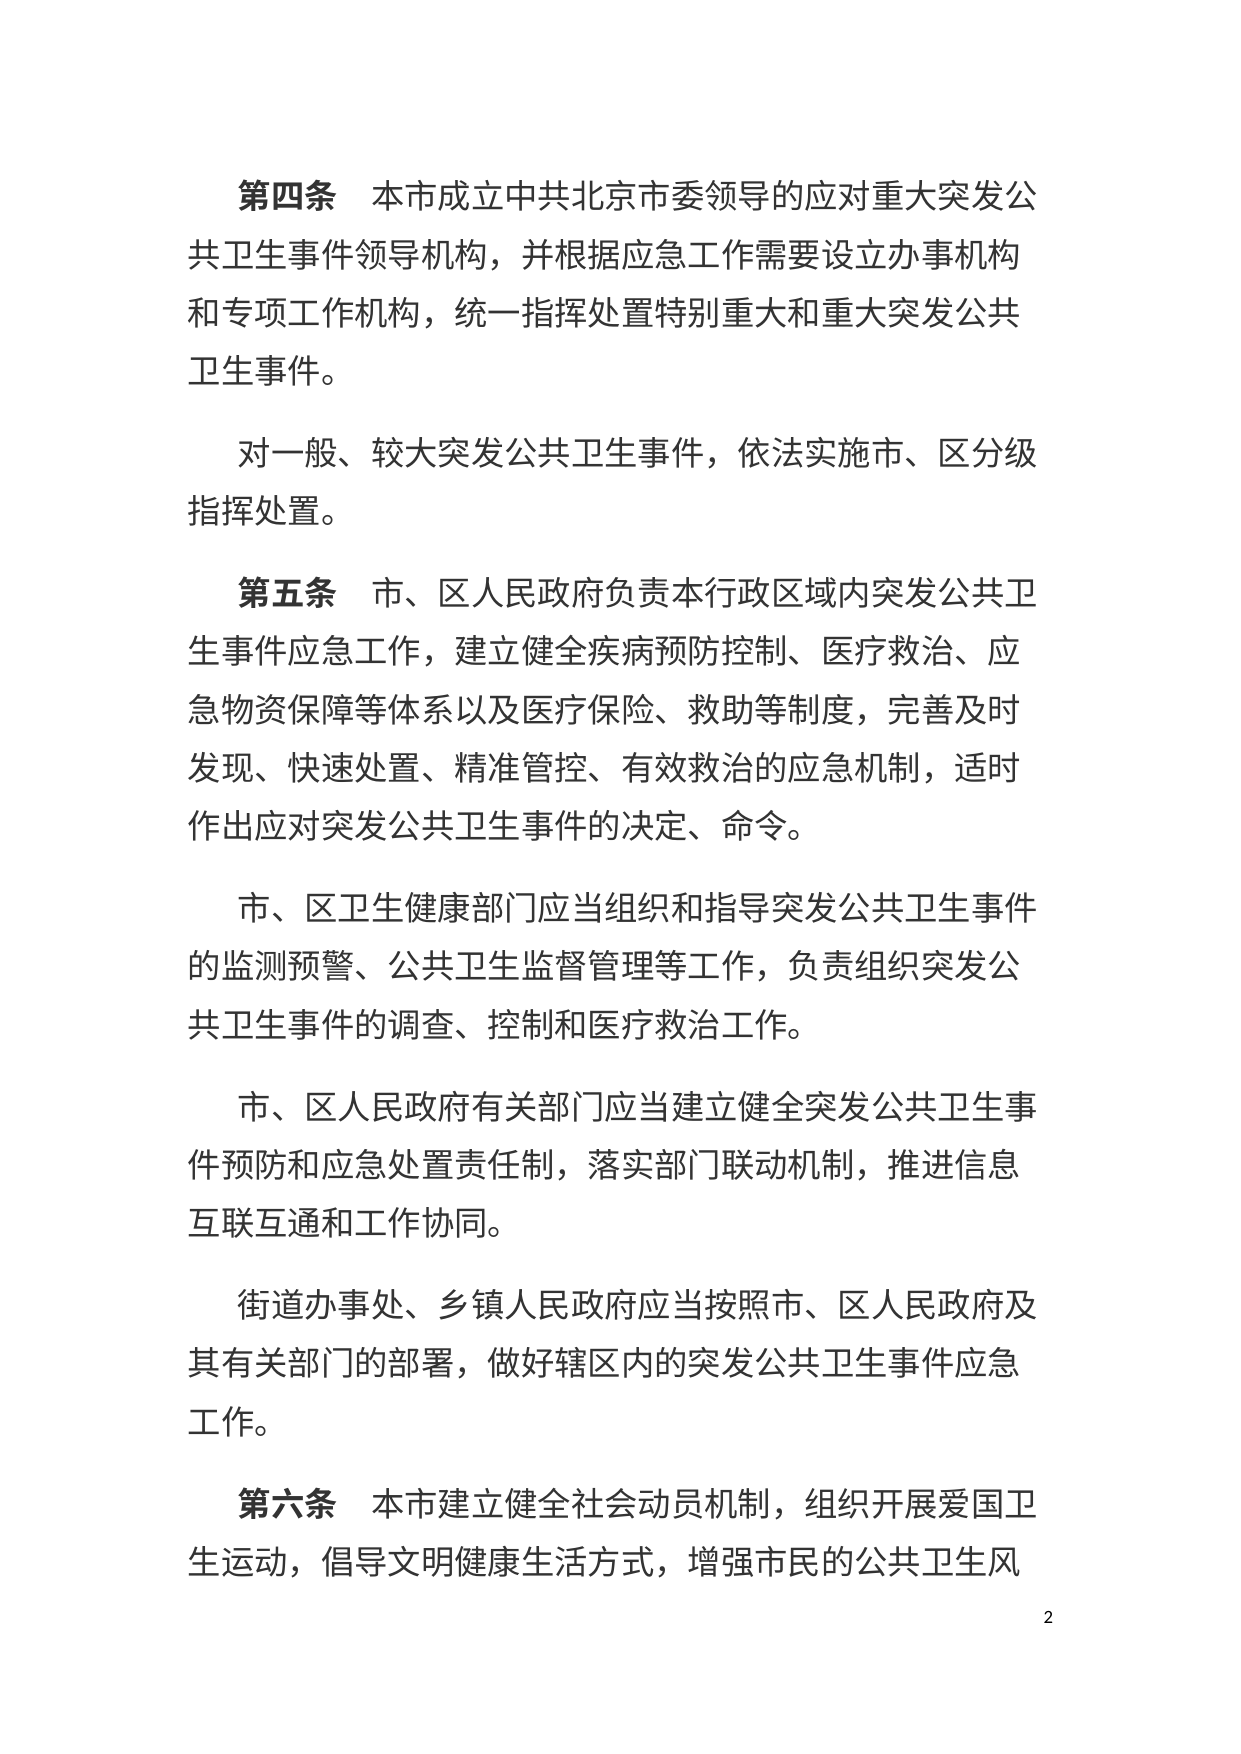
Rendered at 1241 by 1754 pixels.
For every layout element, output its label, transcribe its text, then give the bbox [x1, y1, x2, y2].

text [187, 1469, 1053, 1586]
text 第五条 市、区人民政府负责本行政区域内突发公共卫生事件应急工作，建立健全疾病预防控制、医疗救治、应急物资保障等体系以及医疗保险、救助等制度，完善及时发现、快速处置、精准管控、有效救治的应急机制，适时作出应对突发公共卫生事件的决定、命令。 [187, 559, 1053, 851]
text 对一般、较大突发公共卫生事件，依法实施市、区分级指挥处置。 [187, 419, 1053, 535]
text 市、区卫生健康部门应当组织和指导突发公共卫生事件的监测预警、公共卫生监督管理等工作，负责组织突发公共卫生事件的调查、控制和医疗救治工作。 [187, 874, 1053, 1049]
text 市、区人民政府有关部门应当建立健全突发公共卫生事件预防和应急处置责任制，落实部门联动机制，推进信息互联互通和工作协同。 [187, 1072, 1053, 1247]
text 街道办事处、乡镇人民政府应当按照市、区人民政府及其有关部门的部署，做好辖区内的突发公共卫生事件应急工作。 [187, 1271, 1053, 1446]
text 第四条 本市成立中共北京市委领导的应对重大突发公共卫生事件领导机构，并根据应急工作需要设立办事机构和专项工作机构，统一指挥处置特别重大和重大突发公共卫生事件。 [187, 162, 1053, 395]
